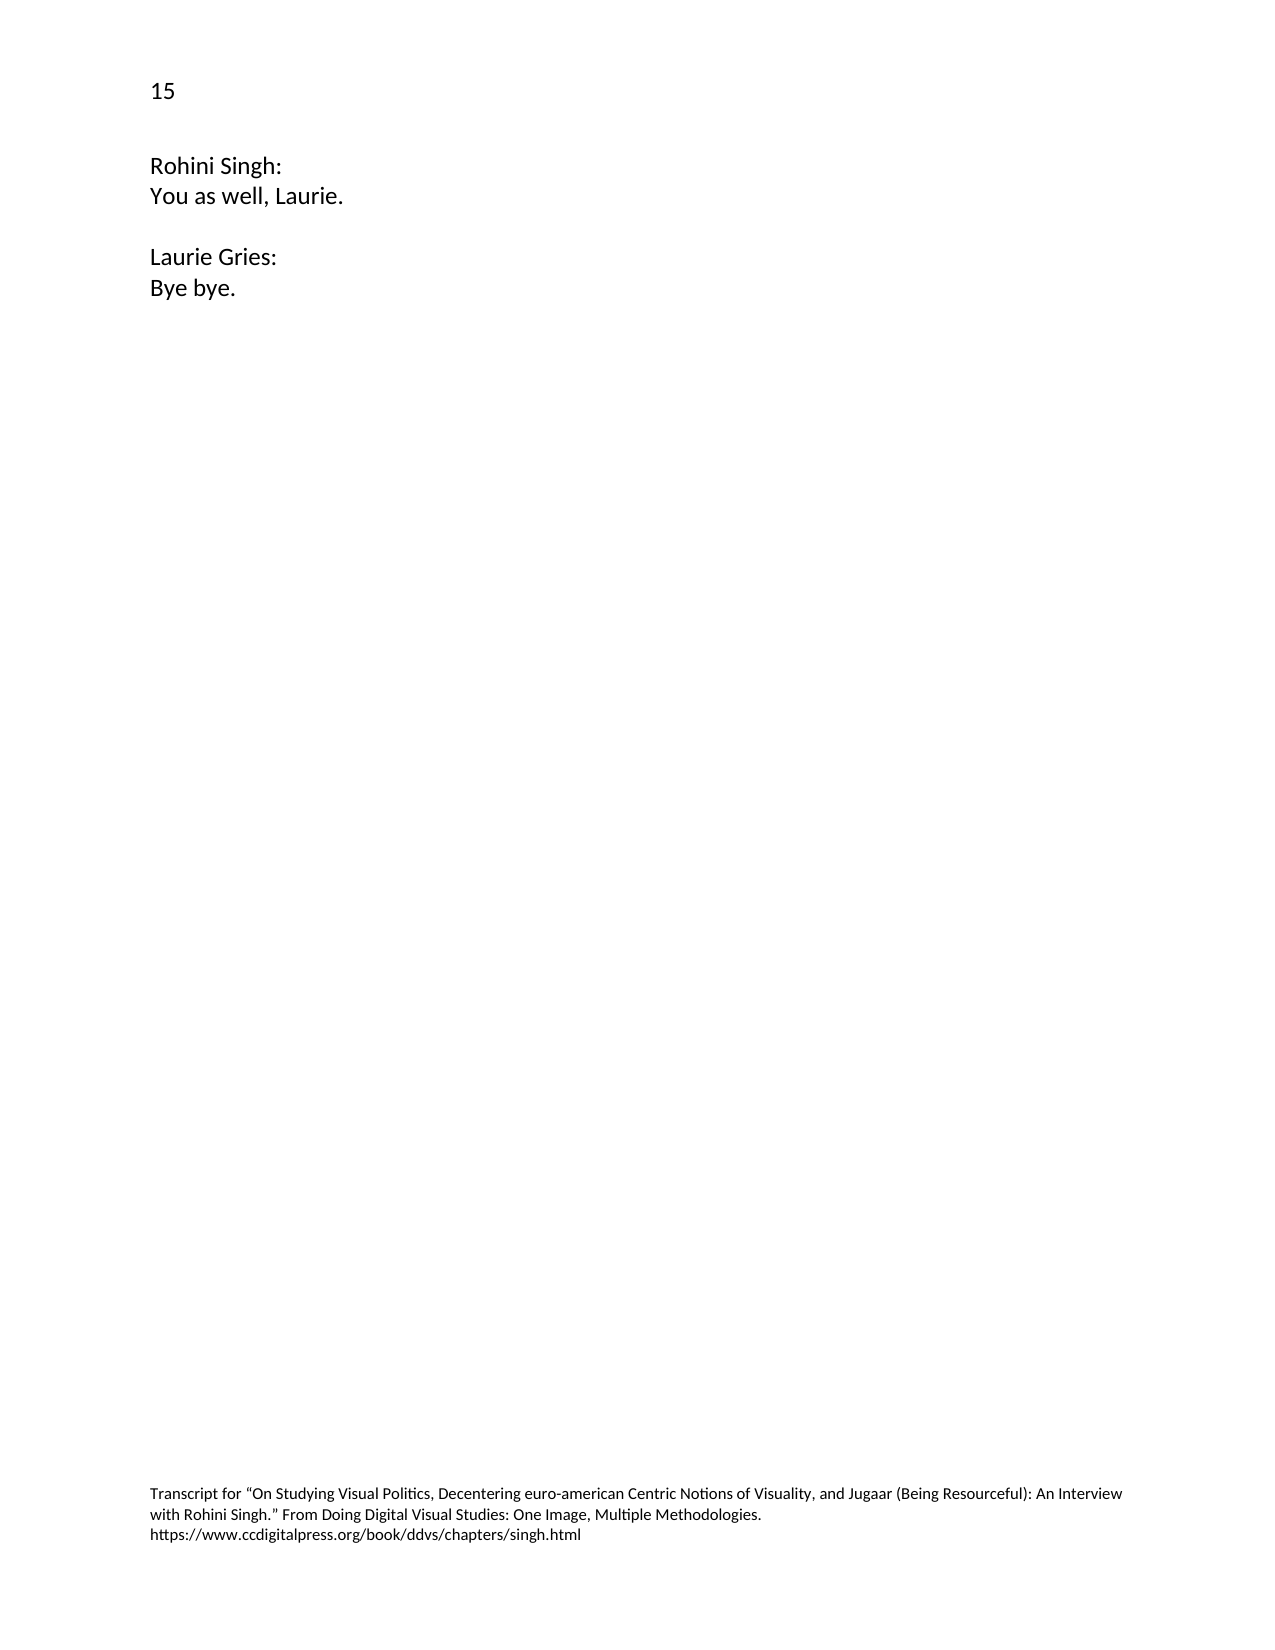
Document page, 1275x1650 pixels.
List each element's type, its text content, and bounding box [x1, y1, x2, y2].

text Laurie Gries: [150, 242, 1125, 272]
text You as well, Laurie. [150, 181, 1125, 211]
text Bye bye. [150, 272, 1125, 303]
text Rohini Singh: [150, 150, 1125, 181]
